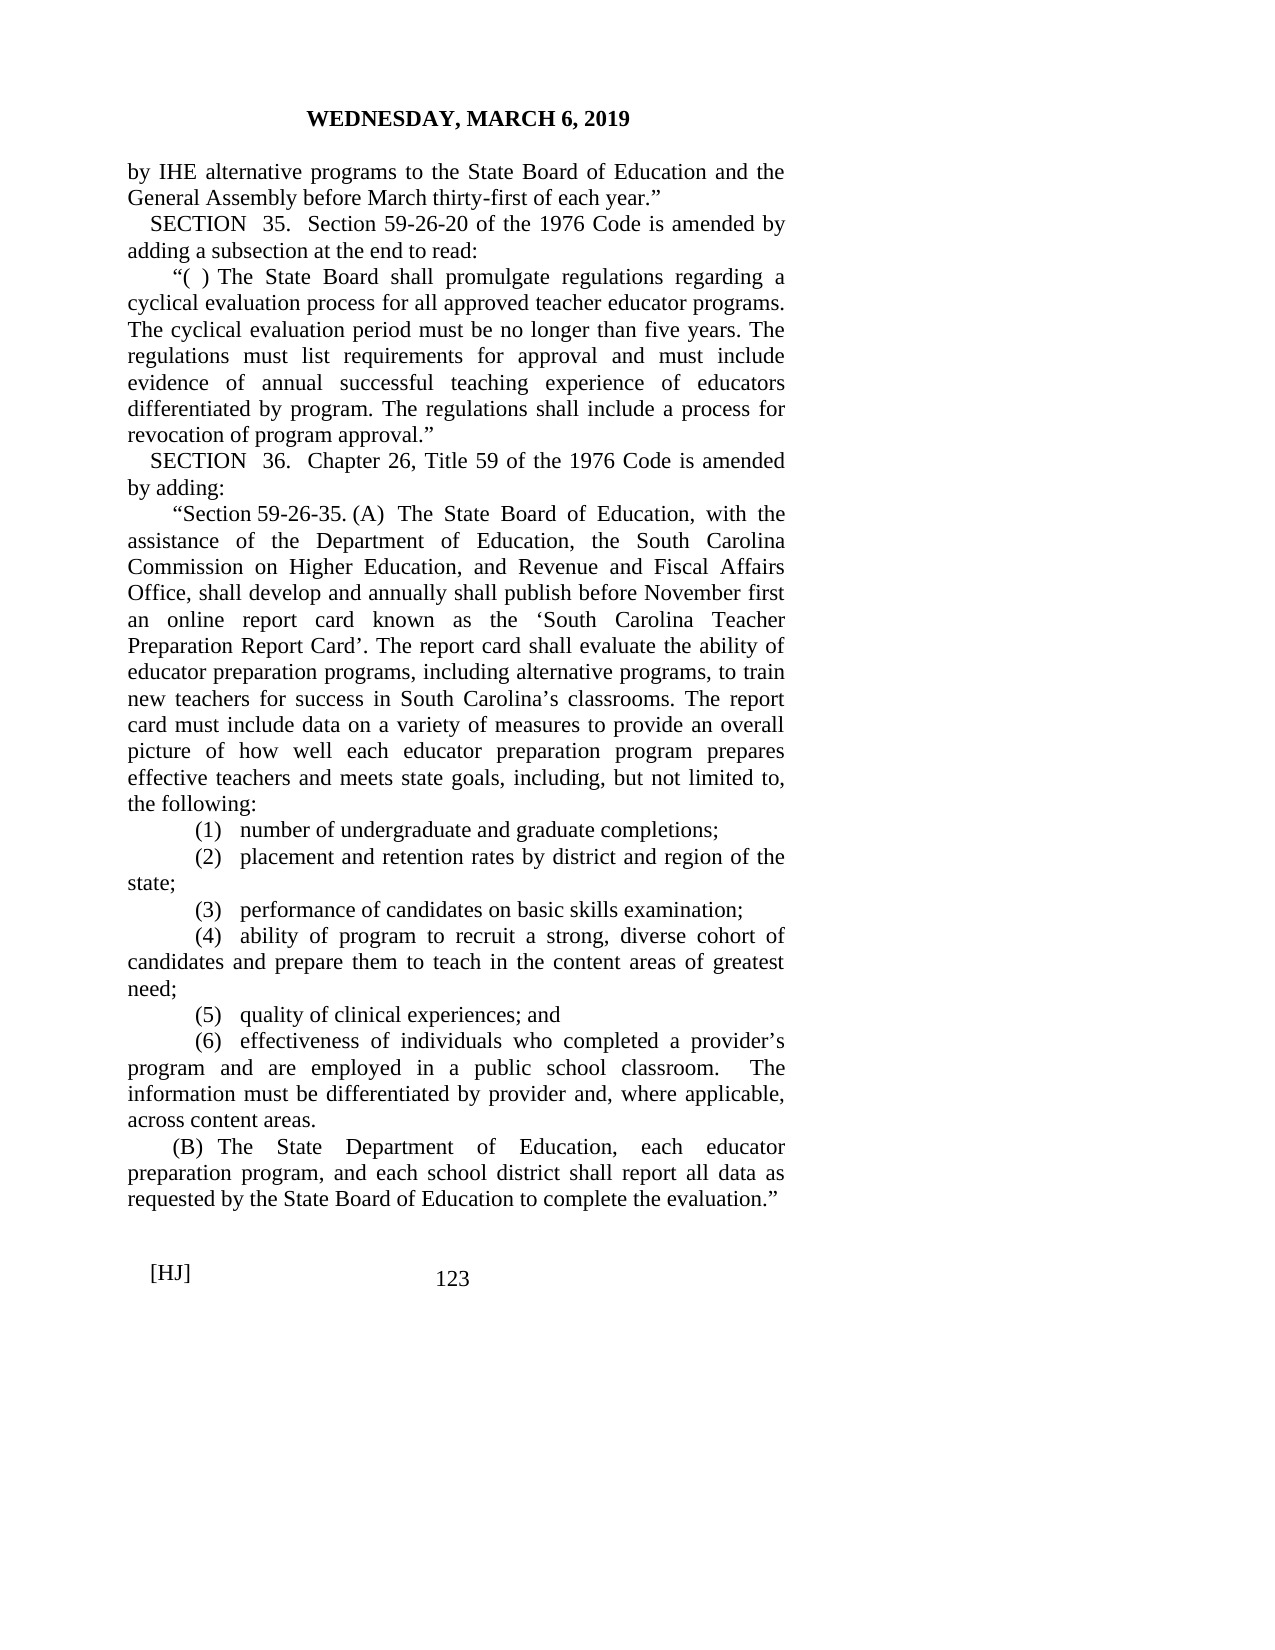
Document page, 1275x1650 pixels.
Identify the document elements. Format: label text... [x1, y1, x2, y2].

text “Section 59-26-35. (A) The State Board of Education, with the assistance of the Department of Education, the South Carolina Commission on Higher Education, and Revenue and Fiscal Affairs Office, shall develop and annually shall publish before November first an online report card known as the ‘South Carolina Teacher Preparation Report Card’. The report card shall evaluate the ability of educator preparation programs, including alternative programs, to train new teachers for success in South Carolina’s classrooms. The report card must include data on a variety of measures to provide an overall picture of how well each educator preparation program prepares effective teachers and meets state goals, including, but not limited to, the following: [127, 500, 786, 817]
text (3) performance of candidates on basic skills examination; [127, 896, 786, 922]
text (1) number of undergraduate and graduate completions; [127, 817, 786, 843]
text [127, 158, 786, 210]
text SECTION 35. Section 59-26-20 of the 1976 Code is amended by adding a subsection at the end to read: [127, 210, 786, 263]
text (5) quality of clinical experiences; and [127, 1001, 786, 1027]
text “( ) The State Board shall promulgate regulations regarding a cyclical evaluation process for all approved teacher educator programs. The cyclical evaluation period must be no longer than five years. The regulations must list requirements for approval and must include evidence of annual successful teaching experience of educators differentiated by program. The regulations shall include a process for revocation of program approval.” [127, 263, 786, 448]
text SECTION 36. Chapter 26, Title 59 of the 1976 Code is amended by adding: [127, 448, 786, 500]
text (6) effectiveness of individuals who completed a provider’s program and are employed in a public school classroom. The information must be differentiated by provider and, where applicable, across content areas. [127, 1027, 786, 1133]
text (4) ability of program to recruit a strong, diverse cohort of candidates and prepare them to teach in the content areas of greatest need; [127, 922, 786, 1001]
text (B) The State Department of Education, each educator preparation program, and each school district shall report all data as requested by the State Board of Education to complete the evaluation.” [127, 1133, 786, 1212]
text (2) placement and retention rates by district and region of the state; [127, 843, 786, 896]
